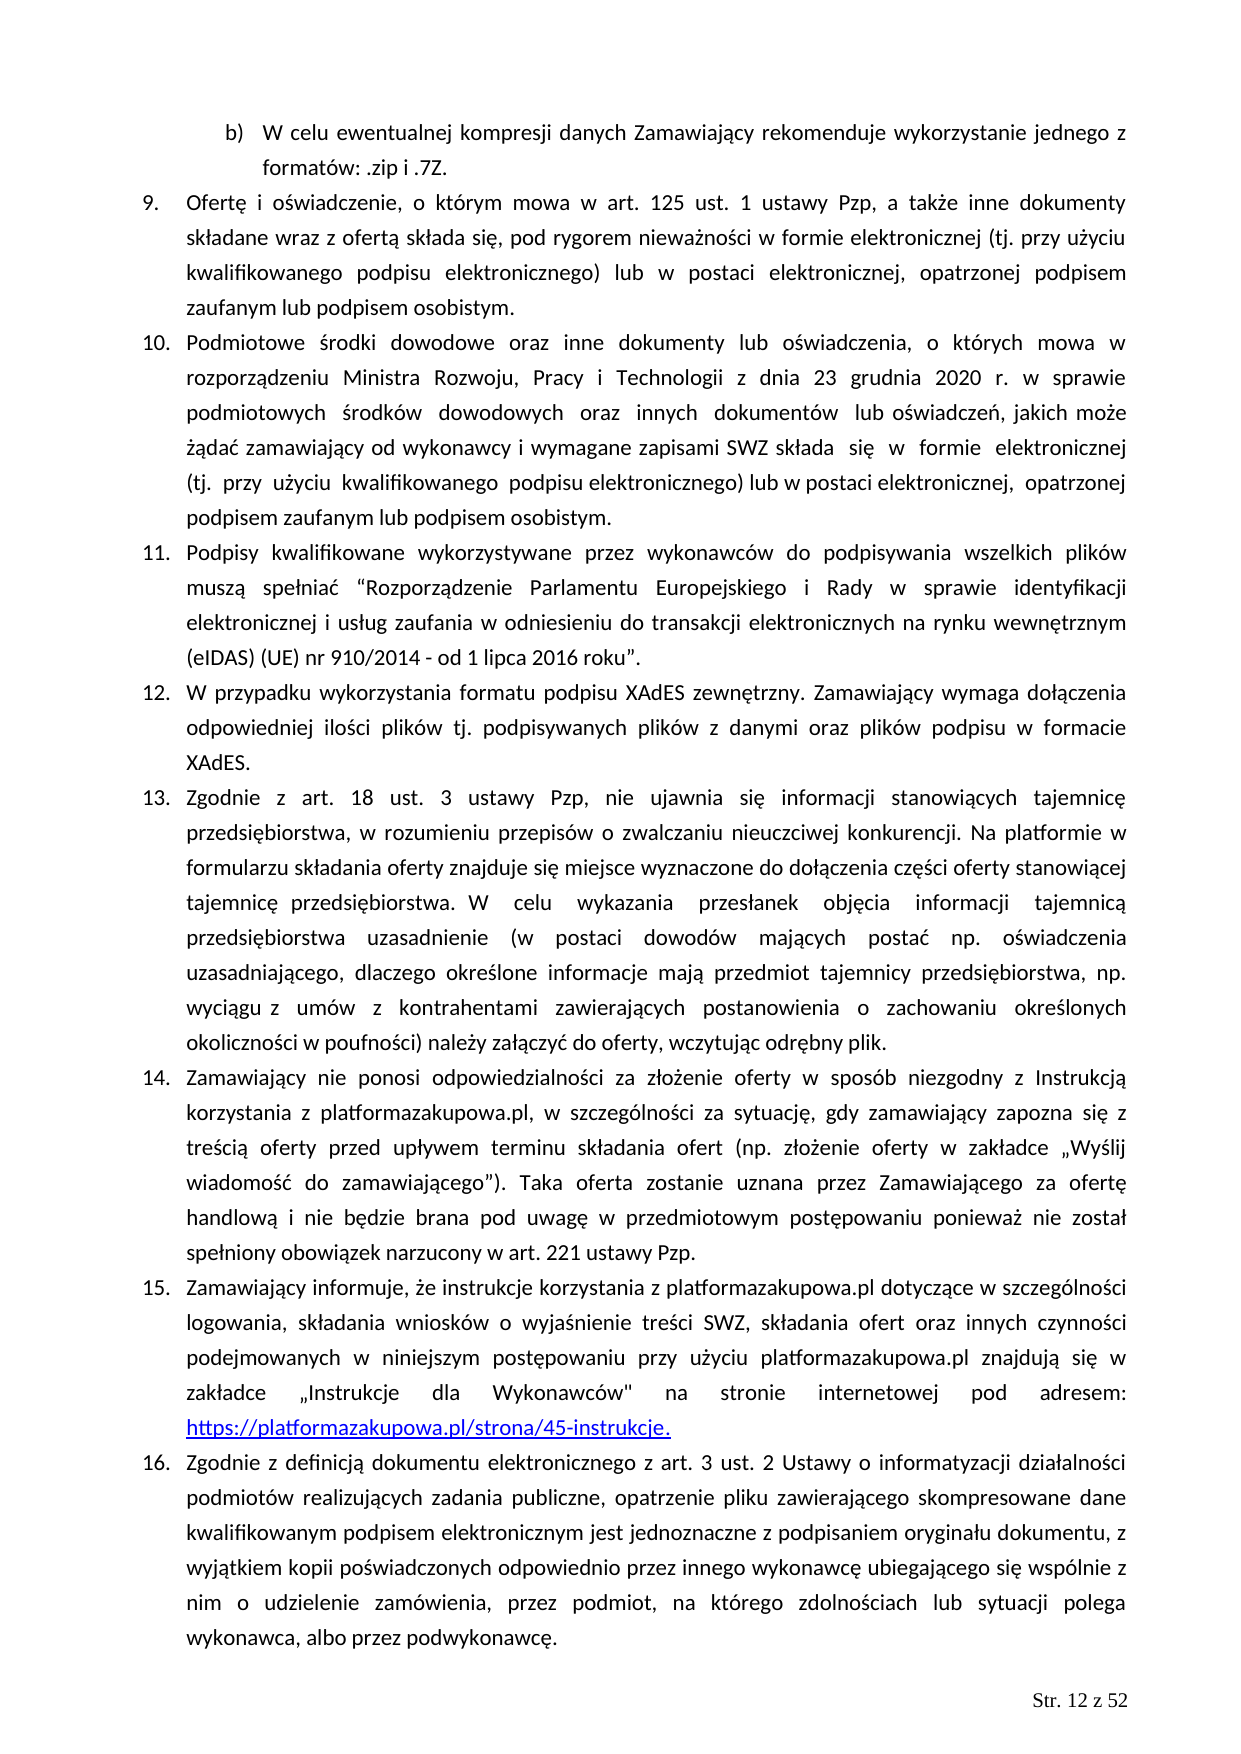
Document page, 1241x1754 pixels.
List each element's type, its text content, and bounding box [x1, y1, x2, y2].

list Zamawiający nie ponosi odpowiedzialności za złożenie oferty w sposób niezgodny z Instrukcją korzystania z platformazakupowa.pl, w szczególności za sytuację, gdy zamawiający zapozna się z treścią oferty przed upływem terminu składania ofert (np. złożenie oferty w zakładce „Wyślij wiadomość do zamawiającego”). Taka oferta zostanie uznana przez Zamawiającego za ofertę handlową i nie będzie brana pod uwagę w przedmiotowym postępowaniu ponieważ nie został spełniony obowiązek narzucony w art. 221 ustawy Pzp. [142, 1063, 1128, 1266]
list Zamawiający informuje, że instrukcje korzystania z platformazakupowa.pl dotyczące w szczególności logowania, składania wniosków o wyjaśnienie treści SWZ, składania ofert oraz innych czynności podejmowanych w niniejszym postępowaniu przy użyciu platformazakupowa.pl znajdują się w zakładce „Instrukcje dla Wykonawców" na stronie internetowej pod adresem: https://platformazakupowa.pl/strona/45-instrukcje. [142, 1273, 1128, 1441]
list Zgodnie z art. 18 ust. 3 ustawy Pzp, nie ujawnia się informacji stanowiących tajemnicę przedsiębiorstwa, w rozumieniu przepisów o zwalczaniu nieuczciwej konkurencji. Na platformie w formularzu składania oferty znajduje się miejsce wyznaczone do dołączenia części oferty stanowiącej tajemnicę przedsiębiorstwa. W celu wykazania przesłanek objęcia informacji tajemnicą przedsiębiorstwa uzasadnienie (w postaci dowodów mających postać np. oświadczenia uzasadniającego, dlaczego określone informacje mają przedmiot tajemnicy przedsiębiorstwa, np. wyciągu z umów z kontrahentami zawierających postanowienia o zachowaniu określonych okoliczności w poufności) należy załączyć do oferty, wczytując odrębny plik. [142, 783, 1128, 1056]
list W celu ewentualnej kompresji danych Zamawiający rekomenduje wykorzystanie jednego z formatów: .zip i .7Z. [225, 118, 1128, 181]
list W przypadku wykorzystania formatu podpisu XAdES zewnętrzny. Zamawiający wymaga dołączenia odpowiedniej ilości plików tj. podpisywanych plików z danymi oraz plików podpisu w formacie XAdES. [142, 678, 1128, 776]
list Ofertę i oświadczenie, o którym mowa w art. 125 ust. 1 ustawy Pzp, a także inne dokumenty składane wraz z ofertą składa się, pod rygorem nieważności w formie elektronicznej (tj. przy użyciu kwalifikowanego podpisu elektronicznego) lub w postaci elektronicznej, opatrzonej podpisem zaufanym lub podpisem osobistym. [142, 188, 1128, 321]
list Zgodnie z definicją dokumentu elektronicznego z art. 3 ust. 2 Ustawy o informatyzacji działalności podmiotów realizujących zadania publiczne, opatrzenie pliku zawierającego skompresowane dane kwalifikowanym podpisem elektronicznym jest jednoznaczne z podpisaniem oryginału dokumentu, z wyjątkiem kopii poświadczonych odpowiednio przez innego wykonawcę ubiegającego się wspólnie z nim o udzielenie zamówienia, przez podmiot, na którego zdolnościach lub sytuacji polega wykonawca, albo przez podwykonawcę. [142, 1448, 1128, 1651]
list Podmiotowe środki dowodowe oraz inne dokumenty lub oświadczenia, o których mowa w rozporządzeniu Ministra Rozwoju, Pracy i Technologii z dnia 23 grudnia 2020 r. w sprawie podmiotowych środków dowodowych oraz innych dokumentów lub oświadczeń, jakich może żądać zamawiający od wykonawcy i wymagane zapisami SWZ składa się w formie elektronicznej (tj. przy użyciu kwalifikowanego podpisu elektronicznego) lub w postaci elektronicznej, opatrzonej podpisem zaufanym lub podpisem osobistym. [142, 328, 1128, 531]
list Podpisy kwalifikowane wykorzystywane przez wykonawców do podpisywania wszelkich plików muszą spełniać “Rozporządzenie Parlamentu Europejskiego i Rady w sprawie identyfikacji elektronicznej i usług zaufania w odniesieniu do transakcji elektronicznych na rynku wewnętrznym (eIDAS) (UE) nr 910/2014 - od 1 lipca 2016 roku”. [142, 538, 1128, 671]
